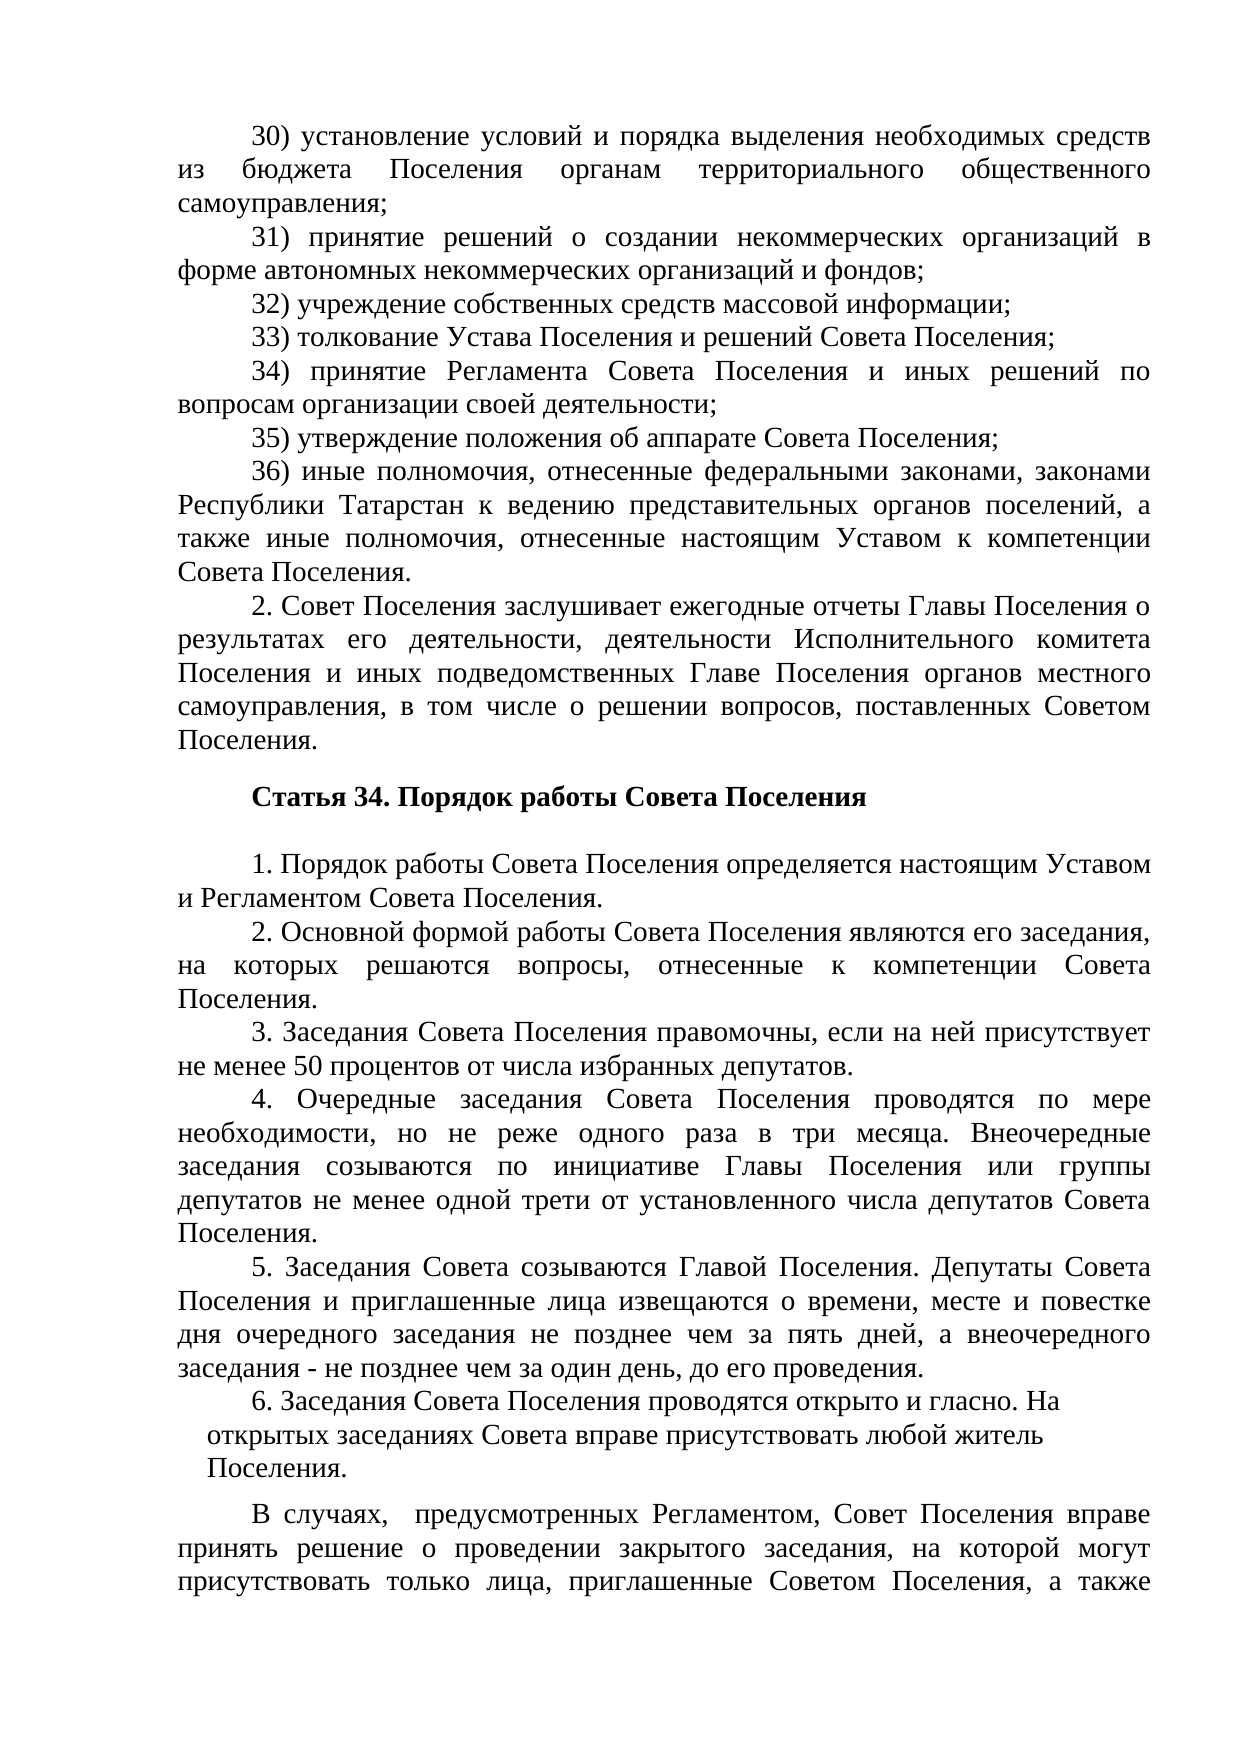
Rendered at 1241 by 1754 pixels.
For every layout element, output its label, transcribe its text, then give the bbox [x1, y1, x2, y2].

text 32) учреждение собственных средств массовой информации; [177, 286, 1152, 319]
text 34) принятие Регламента Совета Поселения и иных решений по вопросам организации своей деятельности; [177, 353, 1152, 420]
text 30) установление условий и порядка выделения необходимых средств из бюджета Поселения органам территориального общественного самоуправления; [177, 118, 1152, 219]
text 6. Заседания Совета Поселения проводятся открыто и гласно. На открытых заседаниях Совета вправе присутствовать любой житель Поселения. [207, 1383, 1152, 1484]
text 31) принятие решений о создании некоммерческих организаций в форме автономных некоммерческих организаций и фондов; [177, 219, 1152, 286]
text 4. Очередные заседания Совета Поселения проводятся по мере необходимости, но не реже одного раза в три месяца. Внеочередные заседания созываются по инициативе Главы Поселения или группы депутатов не менее одной трети от установленного числа депутатов Совета Поселения. [177, 1081, 1152, 1249]
text 3. Заседания Совета Поселения правомочны, если на ней присутствует не менее 50 процентов от числа избранных депутатов. [177, 1014, 1152, 1081]
text 36) иные полномочия, отнесенные федеральными законами, законами Республики Татарстан к ведению представительных органов поселений, а также иные полномочия, отнесенные настоящим Уставом к компетенции Совета Поселения. [177, 453, 1152, 588]
text 5. Заседания Совета созываются Главой Поселения. Депутаты Совета Поселения и приглашенные лица извещаются о времени, месте и повестке дня очередного заседания не позднее чем за пять дней, а внеочередного заседания - не позднее чем за один день, до его проведения. [177, 1249, 1152, 1383]
text 35) утверждение положения об аппарате Совета Поселения; [177, 420, 1152, 453]
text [177, 1496, 1152, 1597]
text 2. Совет Поселения заслушивает ежегодные отчеты Главы Поселения о результатах его деятельности, деятельности Исполнительного комитета Поселения и иных подведомственных Главе Поселения органов местного самоуправления, в том числе о решении вопросов, поставленных Советом Поселения. [177, 588, 1152, 755]
text 1. Порядок работы Совета Поселения определяется настоящим Уставом и Регламентом Совета Поселения. [177, 847, 1152, 914]
text 33) толкование Устава Поселения и решений Совета Поселения; [177, 319, 1152, 353]
text Статья 34. Порядок работы Совета Поселения [177, 779, 1152, 813]
text 2. Основной формой работы Совета Поселения являются его заседания, на которых решаются вопросы, отнесенные к компетенции Совета Поселения. [177, 914, 1152, 1014]
